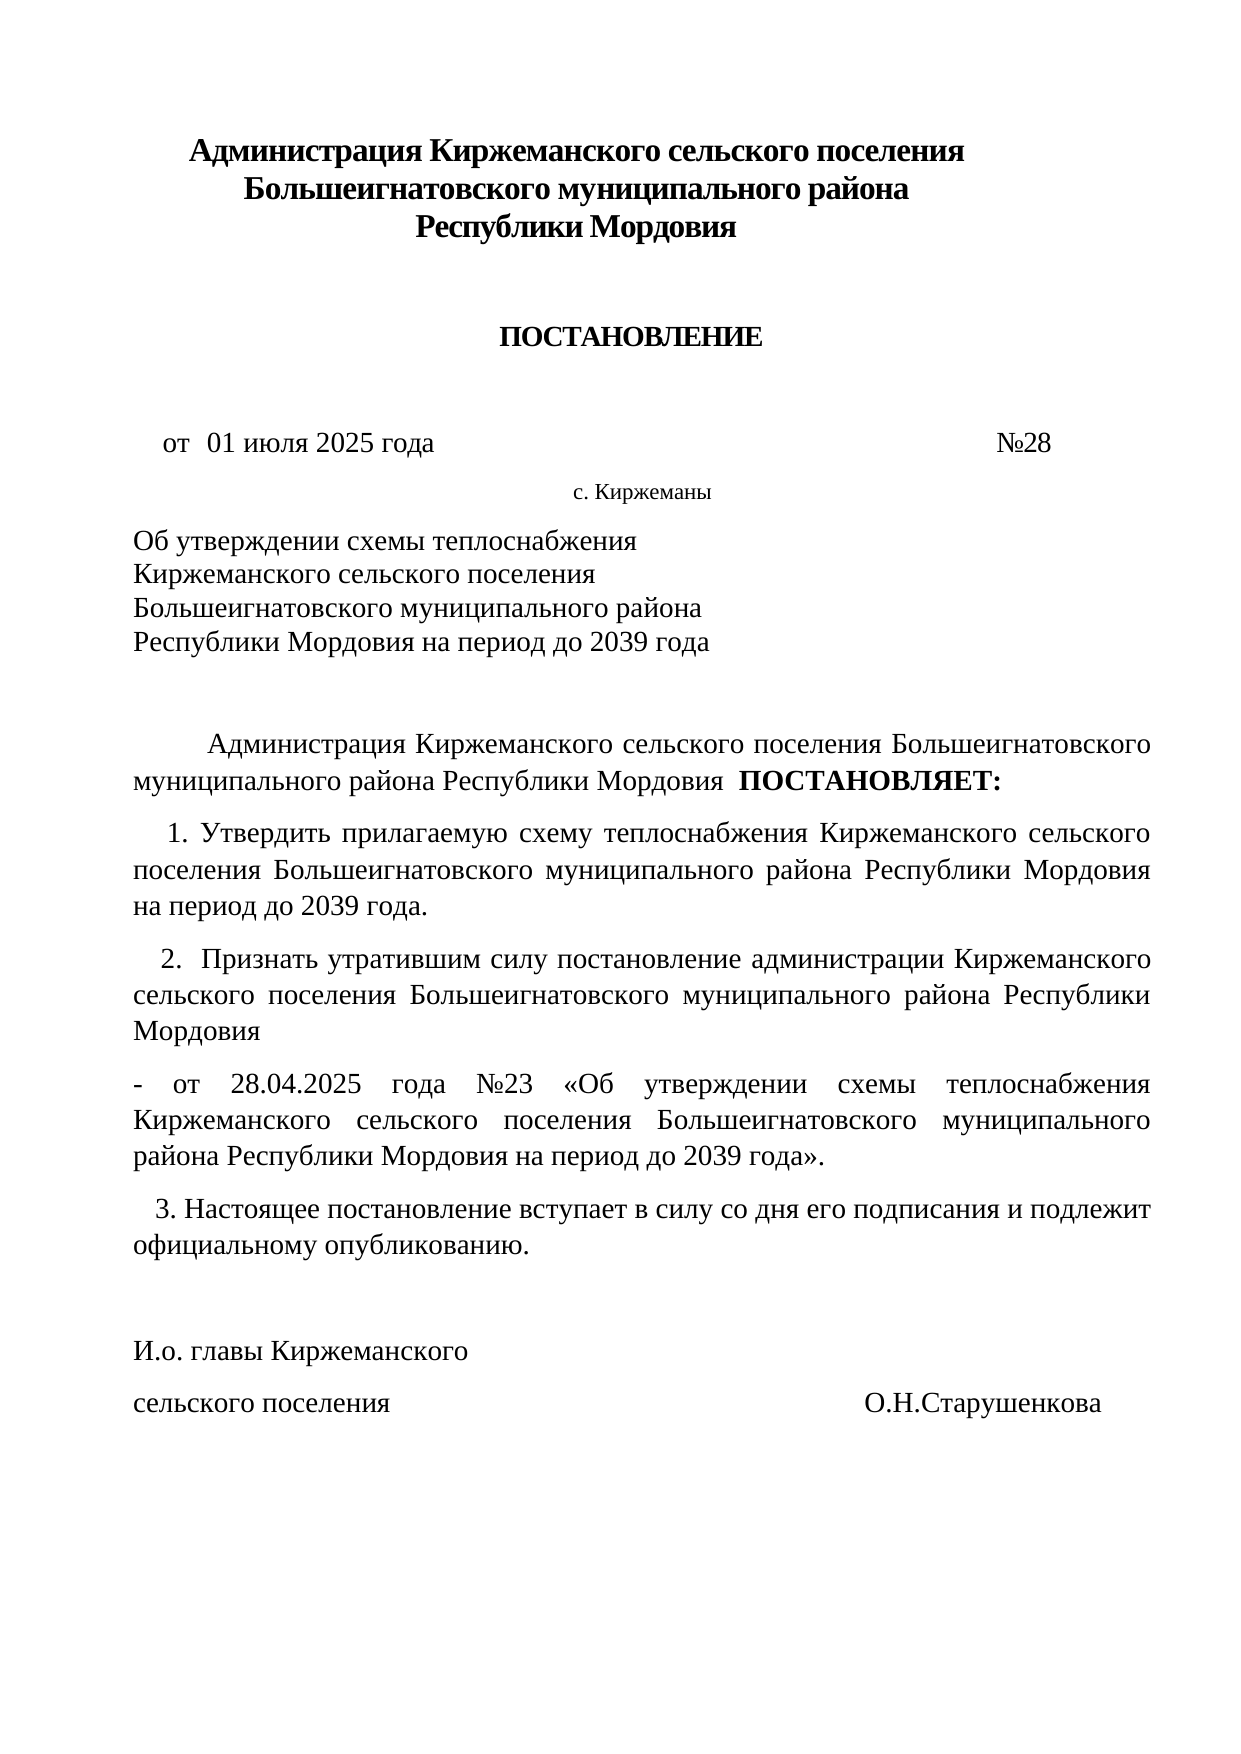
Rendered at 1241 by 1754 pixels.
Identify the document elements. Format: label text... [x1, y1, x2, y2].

text Администрация Киржеманского сельского поселения Большеигнатовского муниципального района Республики Мордовия [133, 130, 1021, 245]
text 1. Утвердить прилагаемую схему теплоснабжения Киржеманского сельского поселения Большеигнатовского муниципального района Республики Мордовия на период до 2039 года. [133, 816, 1152, 921]
text 3. Настоящее постановление вступает в силу со дня его подписания и подлежит официальному опубликованию. [133, 1191, 1152, 1261]
text Об утверждении схемы теплоснабжения Киржеманского сельского поселения Большеигнатовского муниципального района Республики Мордовия на период до 2039 года [133, 523, 1152, 657]
text Администрация Киржеманского сельского поселения Большеигнатовского муниципального района Республики Мордовия ПОСТАНОВЛЯЕТ: [133, 727, 1152, 796]
text ПОСТАНОВЛЕНИЕ [243, 319, 1021, 353]
text И.о. главы Киржеманского [133, 1333, 1152, 1366]
text с. Киржеманы [133, 478, 1152, 504]
text сельского поселения О.Н.Старушенкова [133, 1386, 1152, 1419]
text 2. Признать утратившим силу постановление администрации Киржеманского сельского поселения Большеигнатовского муниципального района Республики Мордовия [133, 941, 1152, 1047]
text от 01 июля 2025 года №28 [162, 425, 1152, 459]
text - от 28.04.2025 года №23 «Об утверждении схемы теплоснабжения Киржеманского сельского поселения Большеигнатовского муниципального района Республики Мордовия на период до 2039 года». [133, 1066, 1152, 1172]
